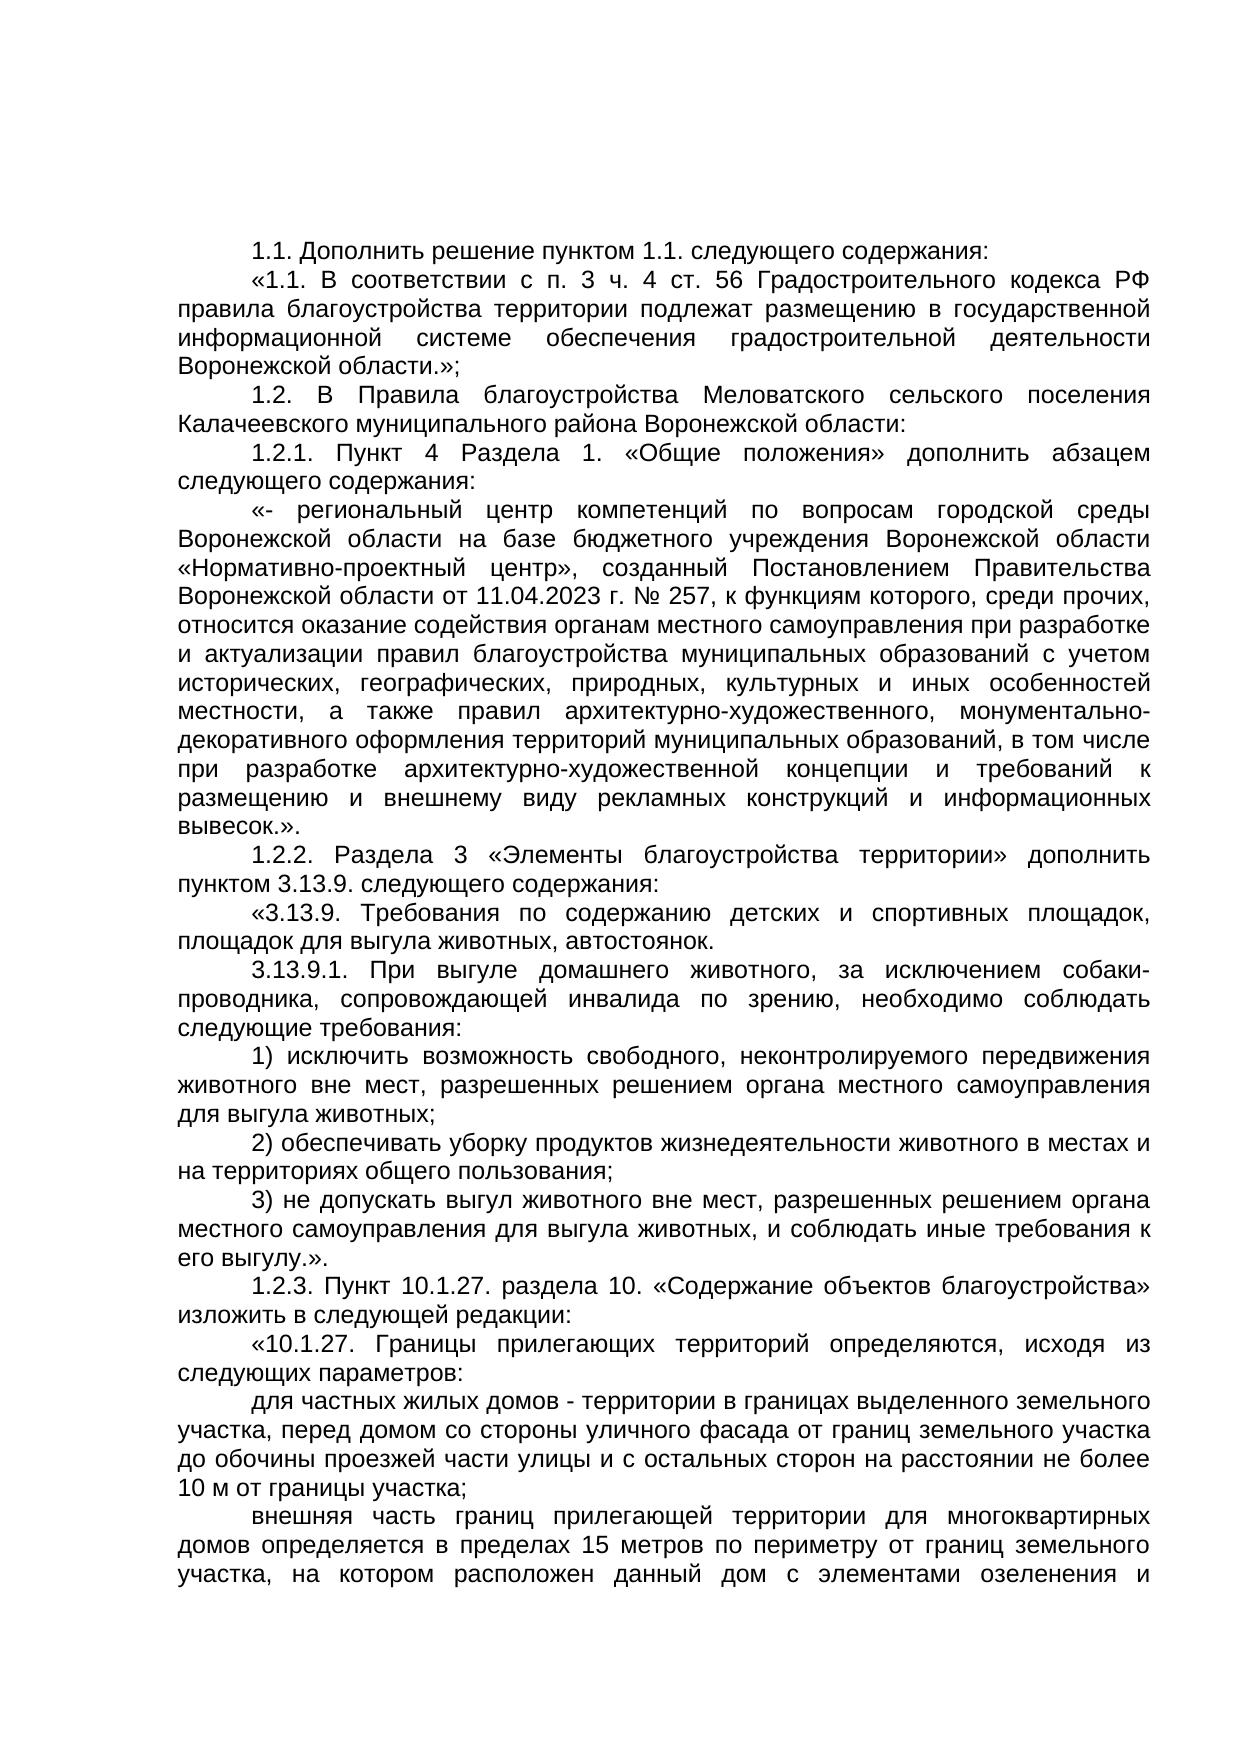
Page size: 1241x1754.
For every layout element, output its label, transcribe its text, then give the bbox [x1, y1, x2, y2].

text 1.2.3. Пункт 10.1.27. раздела 10. «Содержание объектов благоустройства» изложить в следующей редакции: [177, 1271, 1152, 1329]
text «- региональный центр компетенций по вопросам городской среды Воронежской области на базе бюджетного учреждения Воронежской области «Нормативно-проектный центр», созданный Постановлением Правительства Воронежской области от 11.04.2023 г. № 257, к функциям которого, среди прочих, относится оказание содействия органам местного самоуправления при разработке и актуализации правил благоустройства муниципальных образований с учетом исторических, географических, природных, культурных и иных особенностей местности, а также правил архитектурно-художественного, монументально-декоративного оформления территорий муниципальных образований, в том числе при разработке архитектурно-художественной концепции и требований к размещению и внешнему виду рекламных конструкций и информационных вывесок.». [177, 495, 1152, 840]
text 1) исключить возможность свободного, неконтролируемого передвижения животного вне мест, разрешенных решением органа местного самоуправления для выгула животных; [177, 1041, 1152, 1127]
text 3) не допускать выгул животного вне мест, разрешенных решением органа местного самоуправления для выгула животных, и соблюдать иные требования к его выгулу.». [177, 1185, 1152, 1271]
text «10.1.27. Границы прилегающих территорий определяются, исходя из следующих параметров: [177, 1329, 1152, 1386]
text 2) обеспечивать уборку продуктов жизнедеятельности животного в местах и на территориях общего пользования; [177, 1127, 1152, 1185]
text 1.2. В Правила благоустройства Меловатского сельского поселения Калачеевского муниципального района Воронежской области: [177, 380, 1152, 437]
text 1.1. Дополнить решение пунктом 1.1. следующего содержания: [177, 236, 1152, 265]
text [177, 1501, 1152, 1587]
text «1.1. В соответствии с п. 3 ч. 4 ст. 56 Градостроительного кодекса РФ правила благоустройства территории подлежат размещению в государственной информационной системе обеспечения градостроительной деятельности Воронежской области.»; [177, 265, 1152, 380]
text 1.2.2. Раздела 3 «Элементы благоустройства территории» дополнить пунктом 3.13.9. следующего содержания: [177, 840, 1152, 897]
text «3.13.9. Требования по содержанию детских и спортивных площадок, площадок для выгула животных, автостоянок. [177, 897, 1152, 955]
text 1.2.1. Пункт 4 Раздела 1. «Общие положения» дополнить абзацем следующего содержания: [177, 437, 1152, 495]
text для частных жилых домов - территории в границах выделенного земельного участка, перед домом со стороны уличного фасада от границ земельного участка до обочины проезжей части улицы и с остальных сторон на расстоянии не более 10 м от границы участка; [177, 1386, 1152, 1501]
text 3.13.9.1. При выгуле домашнего животного, за исключением собаки-проводника, сопровождающей инвалида по зрению, необходимо соблюдать следующие требования: [177, 955, 1152, 1041]
